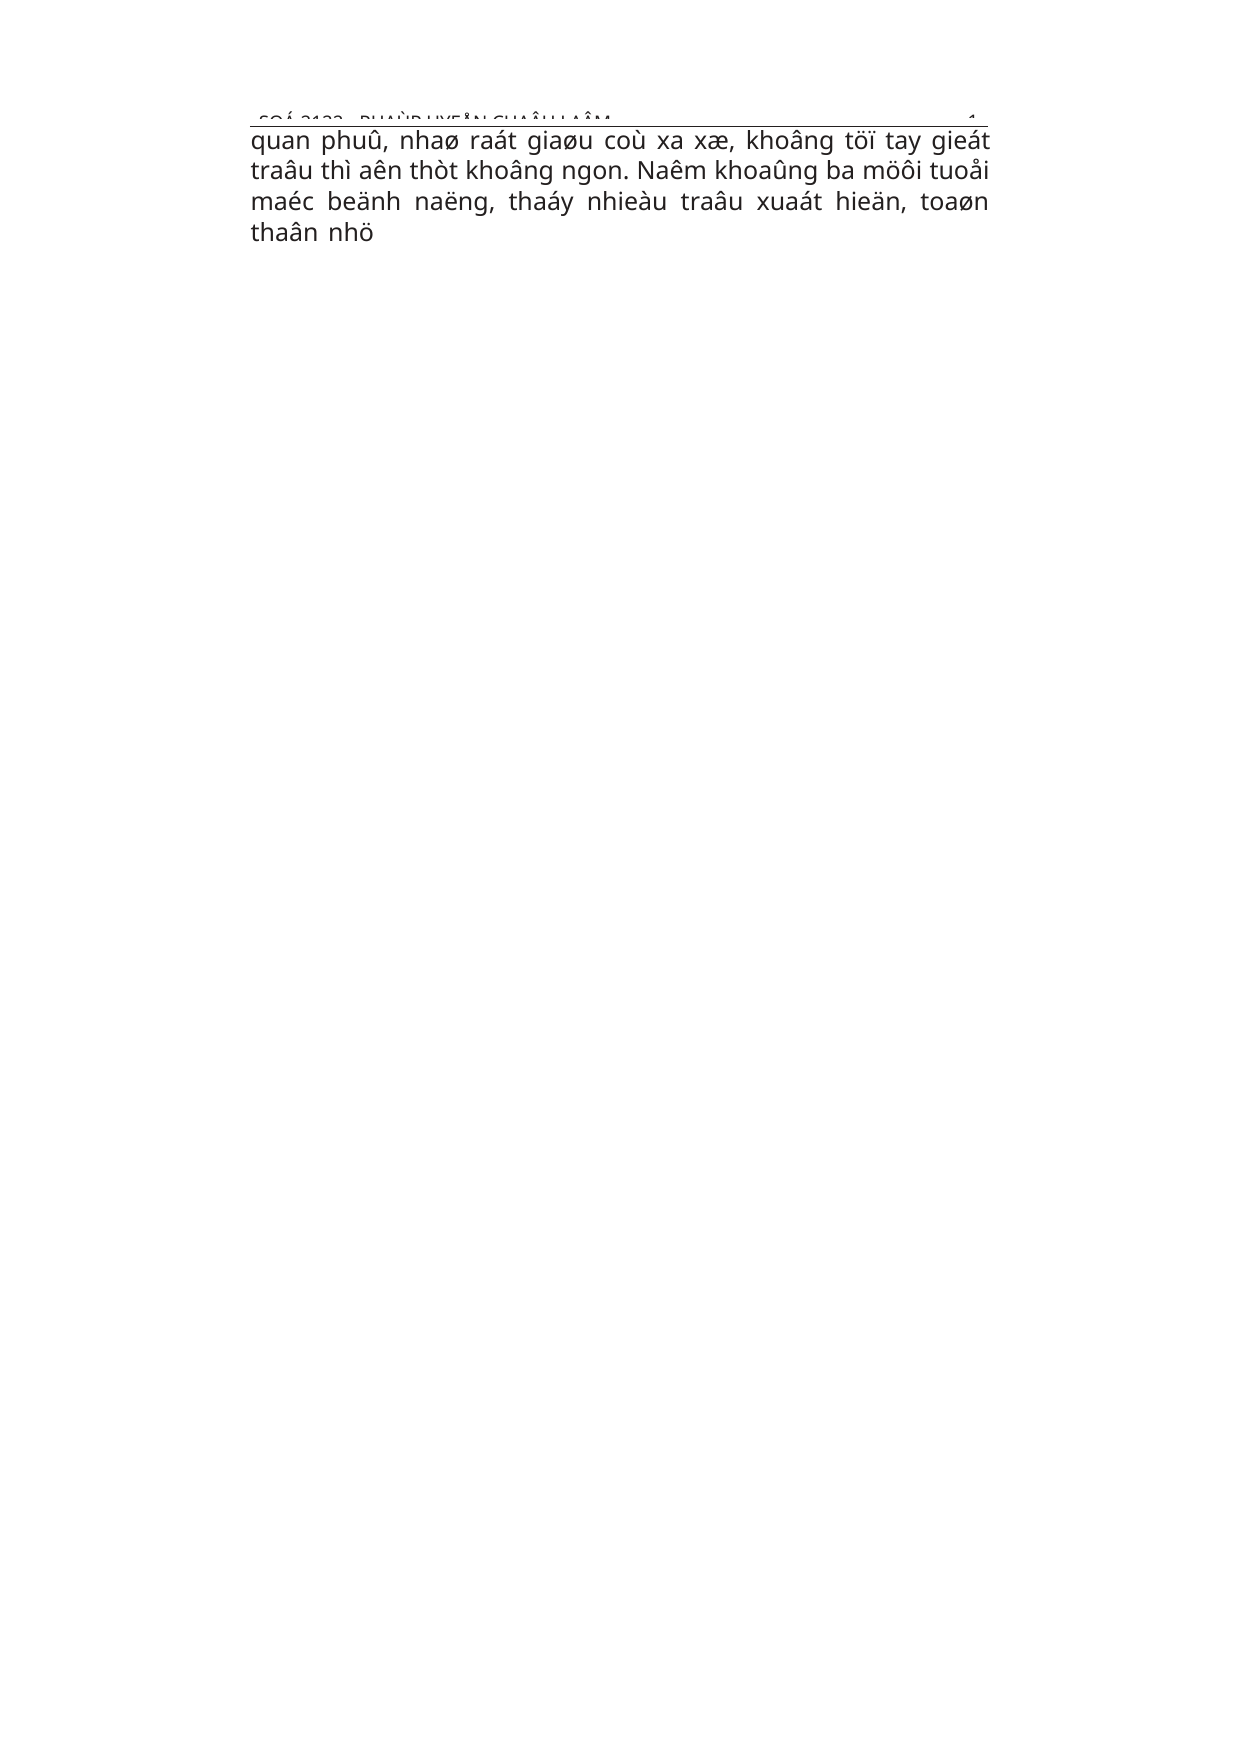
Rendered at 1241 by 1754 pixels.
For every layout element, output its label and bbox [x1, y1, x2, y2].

text [250, 125, 990, 249]
